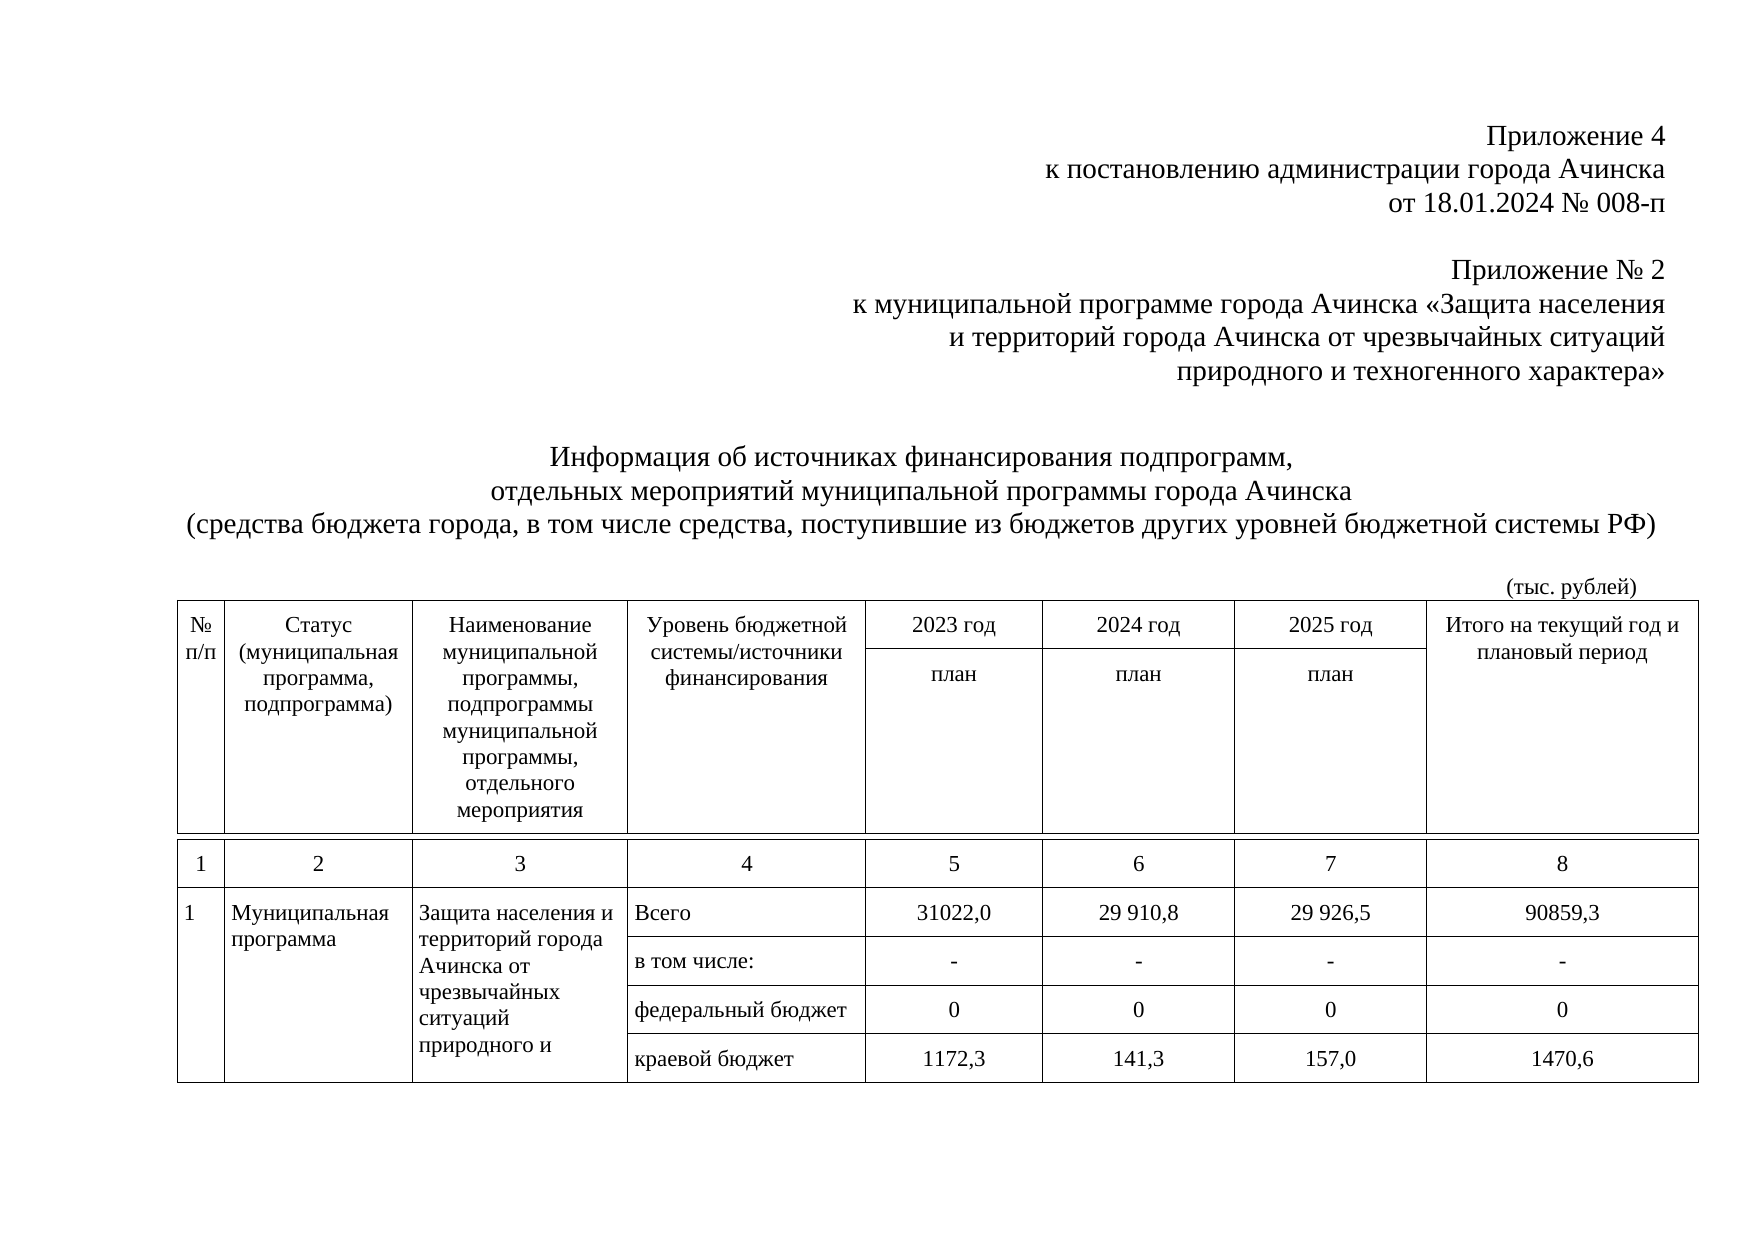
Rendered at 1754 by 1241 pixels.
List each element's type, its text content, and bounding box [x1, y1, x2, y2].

table_cell - [1235, 937, 1426, 984]
table_header 2024 год [1043, 601, 1234, 648]
table_cell 29 910,8 [1043, 888, 1234, 936]
text к постановлению администрации города Ачинска [177, 152, 1665, 185]
table_header 2023 год [866, 601, 1042, 648]
table_header 7 [1235, 840, 1426, 887]
table_header Статус (муниципальная программа, подпрограмма) [225, 601, 412, 833]
text (тыс. рублей) [177, 573, 1665, 600]
table_header Наименование муниципальной программы, подпрограммы муниципальной программы, отдельного мероприятия [413, 601, 627, 833]
table_cell Всего [628, 888, 865, 936]
text (средства бюджета города, в том числе средства, поступившие из бюджетов других уровней бюджетной системы РФ) [177, 506, 1665, 540]
table_cell 141,3 [1043, 1034, 1234, 1082]
text отдельных мероприятий муниципальной программы города Ачинска [177, 473, 1665, 506]
table_cell 0 [1043, 986, 1234, 1033]
table_cell краевой бюджет [628, 1034, 865, 1082]
table_header 5 [866, 840, 1042, 887]
table_cell Защита населения и территорий города Ачинска от чрезвычайных ситуаций природного и техногенного характера [413, 888, 627, 1082]
text и территорий города Ачинска от чрезвычайных ситуаций [177, 319, 1665, 353]
table_header Уровень бюджетной системы/источники финансирования [628, 601, 865, 833]
text от 18.01.2024 № 008-п [649, 185, 1665, 219]
table_cell 1470,6 [1427, 1034, 1698, 1082]
table_header 1 [178, 840, 224, 887]
table_cell федеральный бюджет [628, 986, 865, 1033]
table_header 2025 год [1235, 601, 1426, 648]
table_cell 0 [1427, 986, 1698, 1033]
table_header 6 [1043, 840, 1234, 887]
text Информация об источниках финансирования подпрограмм, [177, 439, 1665, 473]
table_header Итого на текущий год и плановый период [1427, 601, 1698, 833]
table_cell план [1235, 649, 1426, 833]
table_header 2 [225, 840, 412, 887]
table_cell 0 [866, 986, 1042, 1033]
table_cell 29 926,5 [1235, 888, 1426, 936]
text природного и техногенного характера» [177, 353, 1665, 386]
table_cell 1 [178, 888, 224, 1082]
table_cell план [866, 649, 1042, 833]
table_cell в том числе: [628, 937, 865, 984]
table_cell 31022,0 [866, 888, 1042, 936]
table_cell 1172,3 [866, 1034, 1042, 1082]
table_header 3 [413, 840, 627, 887]
table_cell 157,0 [1235, 1034, 1426, 1082]
table_header № п/п [178, 601, 224, 833]
text к муниципальной программе города Ачинска «Защита населения [177, 286, 1665, 319]
table_cell 0 [1235, 986, 1426, 1033]
table_cell 90859,3 [1427, 888, 1698, 936]
text Приложение 4 [177, 118, 1665, 152]
table_cell Муниципальная программа [225, 888, 412, 1082]
table_header 8 [1427, 840, 1698, 887]
table_cell план [1043, 649, 1234, 833]
text Приложение № 2 [177, 252, 1665, 286]
table_cell - [866, 937, 1042, 984]
table_cell - [1043, 937, 1234, 984]
table_cell - [1427, 937, 1698, 984]
table_header 4 [628, 840, 865, 887]
